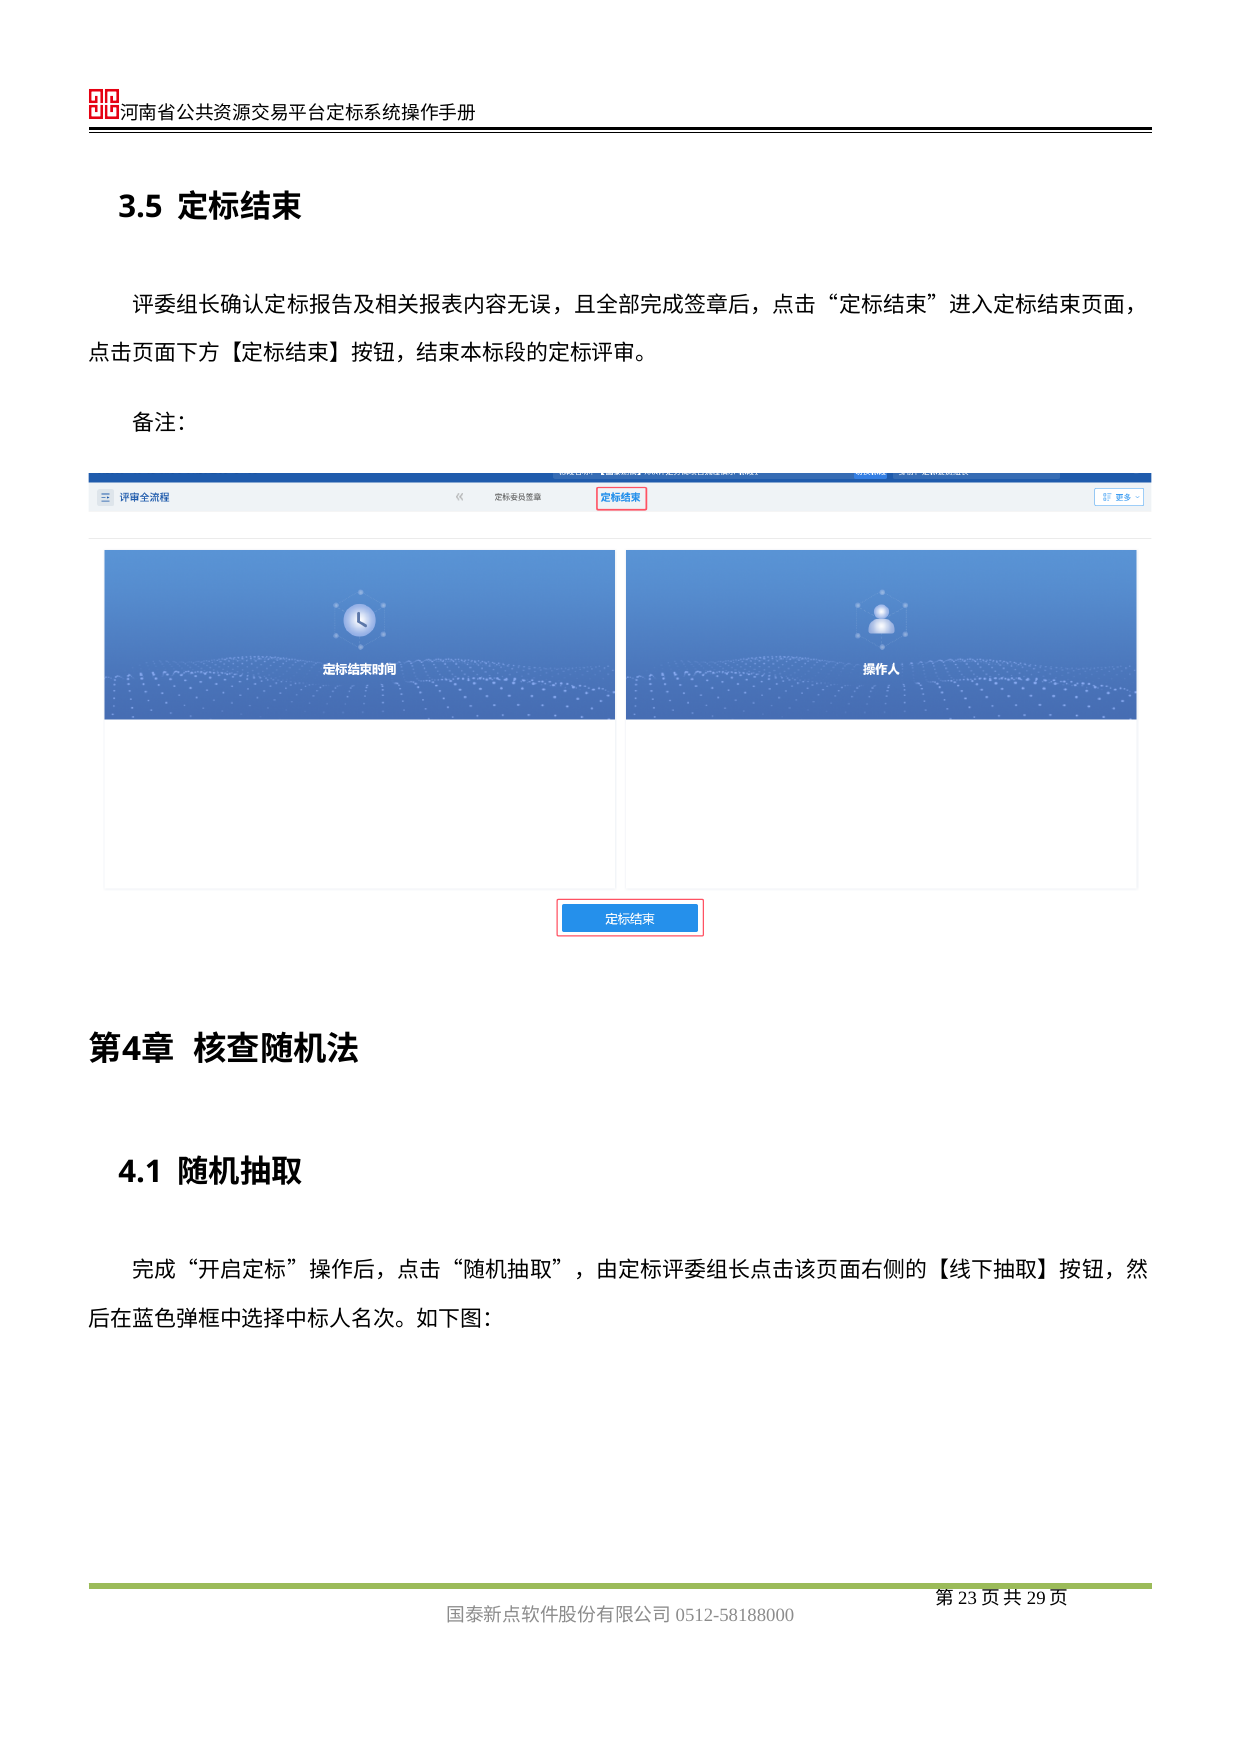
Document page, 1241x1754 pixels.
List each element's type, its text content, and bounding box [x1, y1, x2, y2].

picture [88, 473, 1152, 944]
list 定标结束 [118, 171, 1152, 236]
list 核查随机法 [88, 1013, 1152, 1078]
text 评委组长确认定标报告及相关报表内容无误，且全部完成签章后，点击“定标结束”进入定标结束页面，点击页面下方【定标结束】按钮，结束本标段的定标评审。 [88, 286, 1152, 367]
picture [88, 88, 120, 120]
list 随机抽取 [118, 1137, 1152, 1202]
text 完成“开启定标”操作后，点击“随机抽取”，由定标评委组长点击该页面右侧的【线下抽取】按钮，然后在蓝色弹框中选择中标人名次。如下图： [88, 1251, 1152, 1333]
text 备注： [88, 404, 1152, 437]
